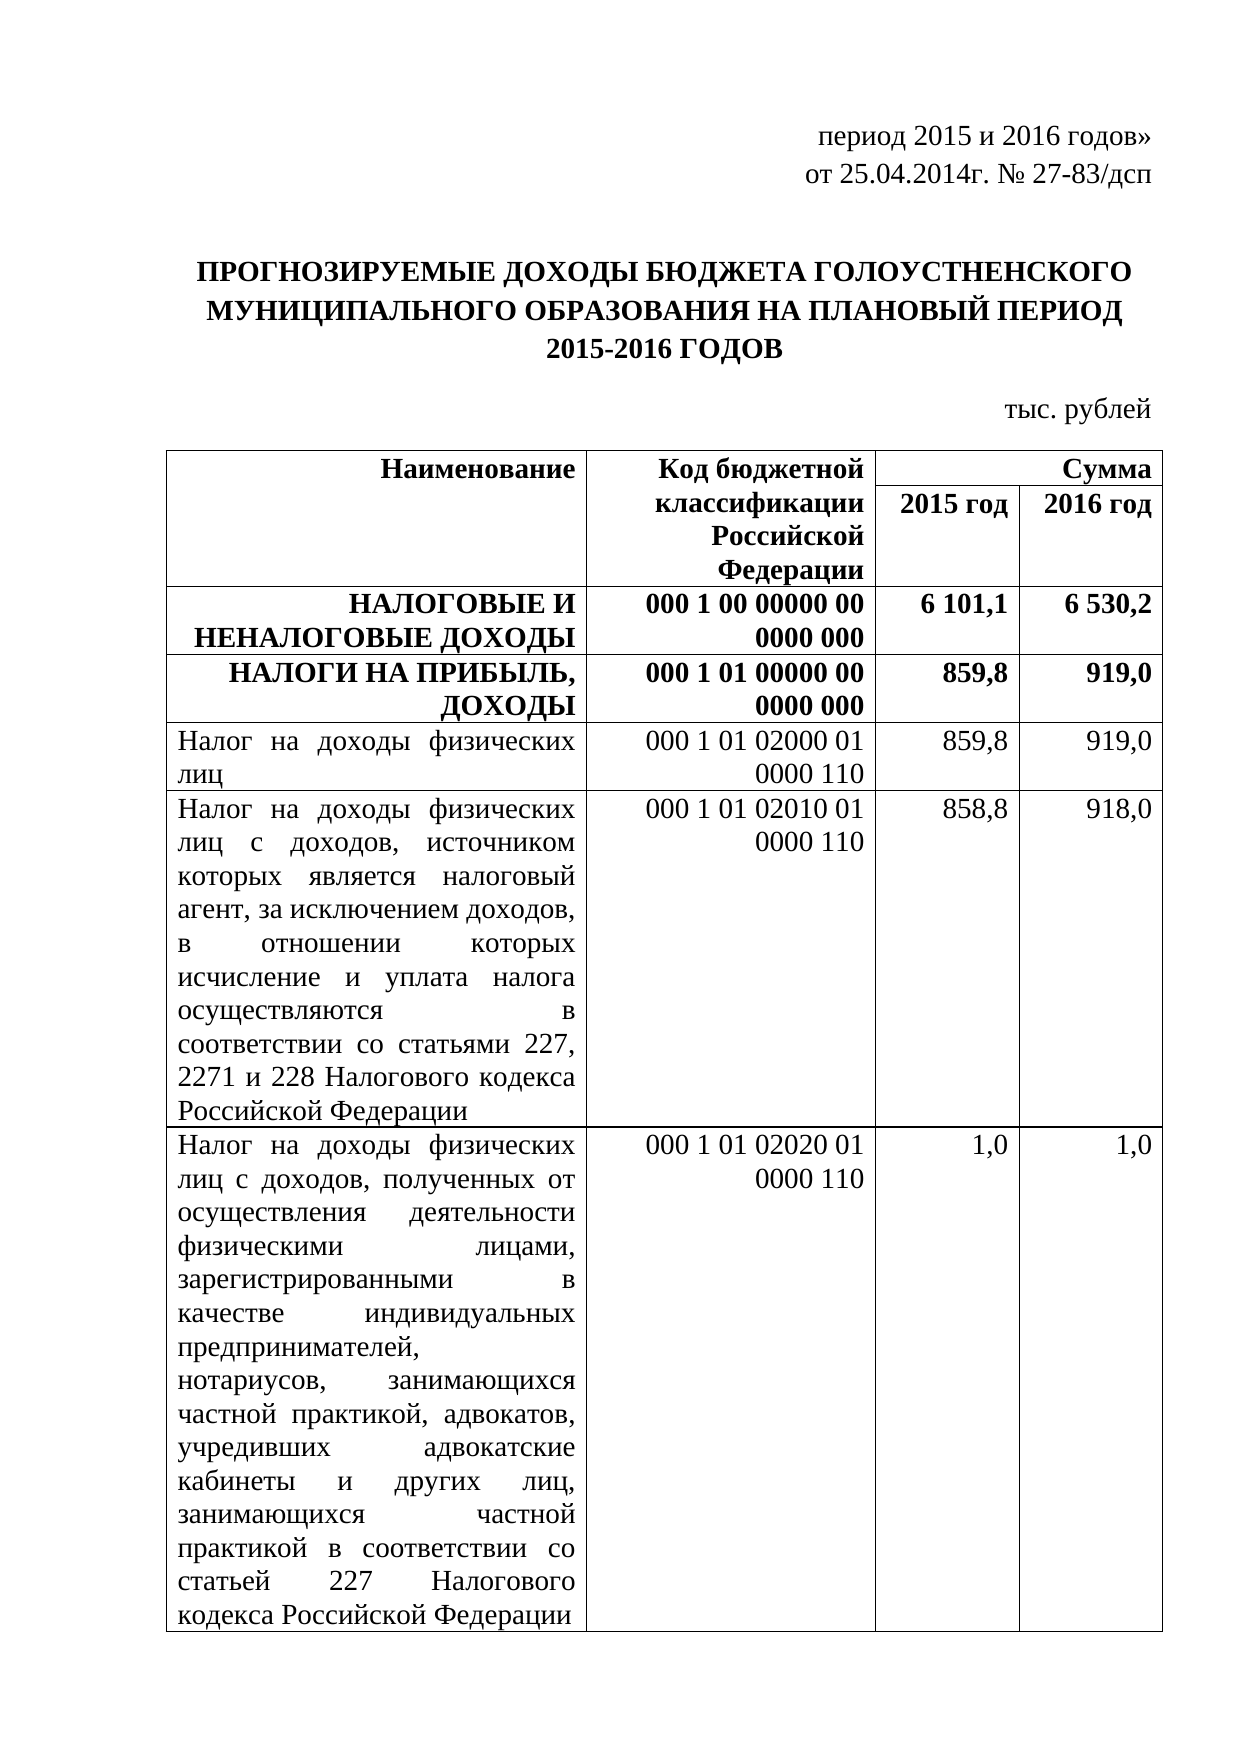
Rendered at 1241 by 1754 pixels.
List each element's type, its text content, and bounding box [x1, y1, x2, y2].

table_cell 000 1 01 02010 01 0000 110 [587, 791, 875, 1126]
text период 2015 и 2016 годов» [177, 118, 1152, 152]
table_cell 859,8 [876, 655, 1019, 722]
table_cell 000 1 01 02000 01 0000 110 [587, 723, 875, 790]
table_cell Налог на доходы физических лиц [167, 723, 586, 790]
table_cell Налог на доходы физических лиц с доходов, источником которых является налоговый агент, за исключением доходов, в отношении которых исчисление и уплата налога осуществляются в соответствии со статьями 227, 2271 и 228 Налогового кодекса Российской Федерации [167, 791, 586, 1126]
table_cell 1,0 [876, 1128, 1019, 1631]
table_cell 2015 год [876, 486, 1019, 586]
table_cell 6 101,1 [876, 587, 1019, 654]
table_cell 6 530,2 [1020, 587, 1162, 654]
table_cell 858,8 [876, 791, 1019, 1126]
text тыс. рублей [177, 391, 1152, 424]
table_cell НАЛОГИ НА ПРИБЫЛЬ, ДОХОДЫ [167, 655, 586, 722]
table_cell 859,8 [876, 723, 1019, 790]
table_cell 919,0 [1020, 655, 1162, 722]
table_cell 1,0 [1020, 1128, 1162, 1631]
table_header Код бюджетной классификации Российской Федерации [587, 451, 875, 586]
table_cell 918,0 [1020, 791, 1162, 1126]
table_header Наименование [167, 451, 586, 586]
table_cell 000 1 01 00000 00 0000 000 [587, 655, 875, 722]
table_cell 2016 год [1020, 486, 1162, 586]
text ПРОГНОЗИРУЕМЫЕ ДОХОДЫ БЮДЖЕТА ГОЛОУСТНЕНСКОГО МУНИЦИПАЛЬНОГО ОБРАЗОВАНИЯ НА ПЛАНОВЫЙ ПЕРИОД 2015-2016 ГОДОВ [177, 254, 1152, 365]
text от 25.04.2014г. № 27-83/дсп [177, 157, 1152, 190]
table_cell НАЛОГОВЫЕ И НЕНАЛОГОВЫЕ ДОХОДЫ [167, 587, 586, 654]
table_cell Налог на доходы физических лиц с доходов, полученных от осуществления деятельности физическими лицами, зарегистрированными в качестве индивидуальных предпринимателей, нотариусов, занимающихся частной практикой, адвокатов, учредивших адвокатские кабинеты и других лиц, занимающихся частной практикой в соответствии со статьей 227 Налогового кодекса Российской Федерации [167, 1128, 586, 1631]
table_header Сумма [876, 451, 1162, 485]
table_cell 000 1 00 00000 00 0000 000 [587, 587, 875, 654]
table_cell 000 1 01 02020 01 0000 110 [587, 1128, 875, 1631]
table_cell 919,0 [1020, 723, 1162, 790]
